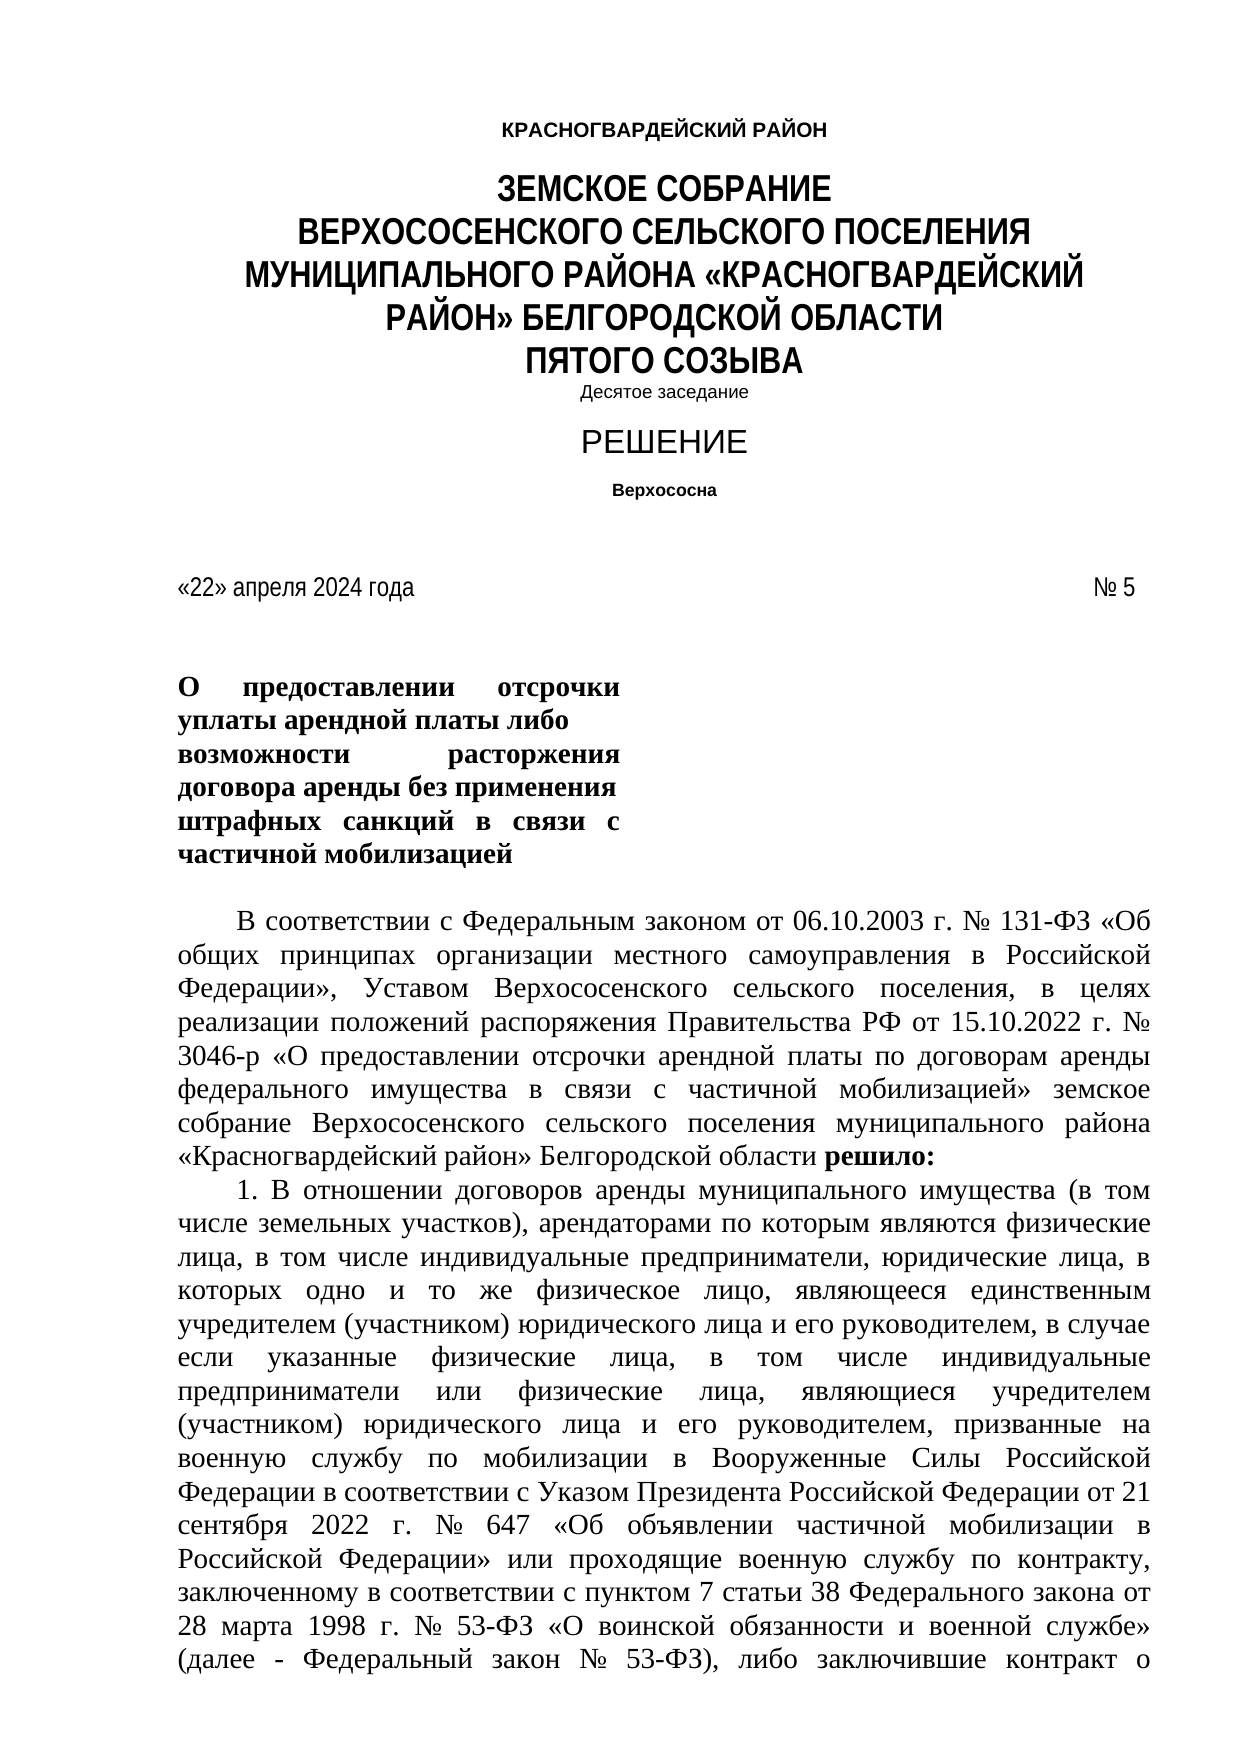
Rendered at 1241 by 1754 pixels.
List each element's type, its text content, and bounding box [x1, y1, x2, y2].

text РЕШЕНИЕ [177, 422, 1152, 460]
text возможности расторжения договора аренды без применения [177, 736, 620, 803]
text МУНИЦИПАЛЬНОГО РАЙОНА «КРАСНОГВАРДЕЙСКИЙ РАЙОН» БЕЛГОРОДСКОЙ ОБЛАСТИ [177, 252, 1152, 338]
text ЗЕМСКОЕ СОБРАНИЕ [177, 166, 1152, 209]
text Десятое заседание [177, 381, 1152, 403]
text КРАСНОГВАРДЕЙСКИЙ РАЙОН [177, 118, 1152, 142]
text Верхососна [177, 479, 1152, 500]
text ВЕРХОСОСЕНСКОГО СЕЛЬСКОГО ПОСЕЛЕНИЯ [177, 209, 1152, 252]
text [177, 1172, 1152, 1675]
text ПЯТОГО СОЗЫВА [177, 338, 1152, 381]
list «22» апреля 2024 года № 5 [177, 571, 1152, 602]
text О предоставлении отсрочки уплаты арендной платы либо [177, 669, 620, 736]
text штрафных санкций в связи с частичной мобилизацией [177, 803, 620, 870]
text В соответствии с Федеральным законом от 06.10.2003 г. № 131-ФЗ «Об общих принципах организации местного самоуправления в Российской Федерации», Уставом Верхососенского сельского поселения, в целях реализации положений распоряжения Правительства РФ от 15.10.2022 г. № 3046-р «О предоставлении отсрочки арендной платы по договорам аренды федерального имущества в связи с частичной мобилизацией» земское собрание Верхососенского сельского поселения муниципального района «Красногвардейский район» Белгородской области решило: [177, 903, 1152, 1172]
